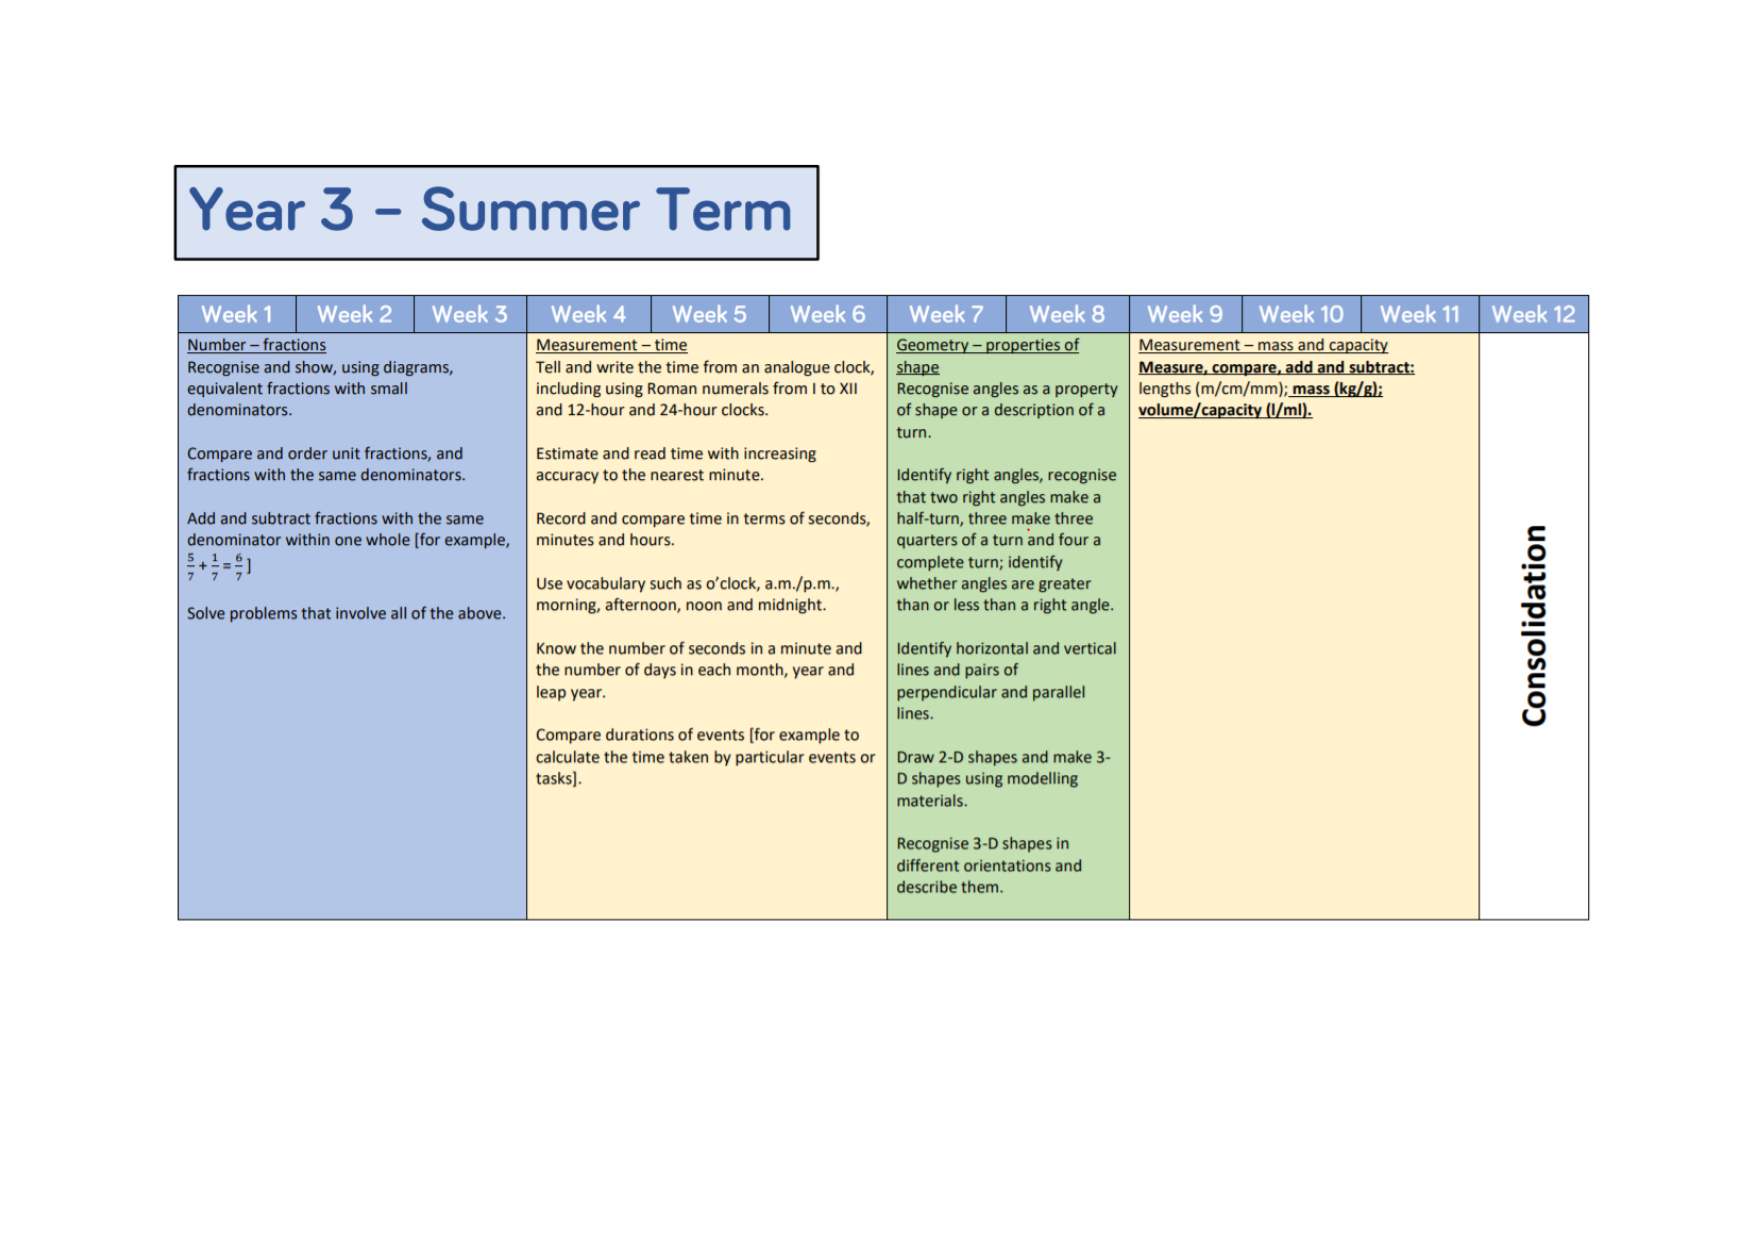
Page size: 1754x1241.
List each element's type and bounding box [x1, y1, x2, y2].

picture [150, 150, 1604, 939]
